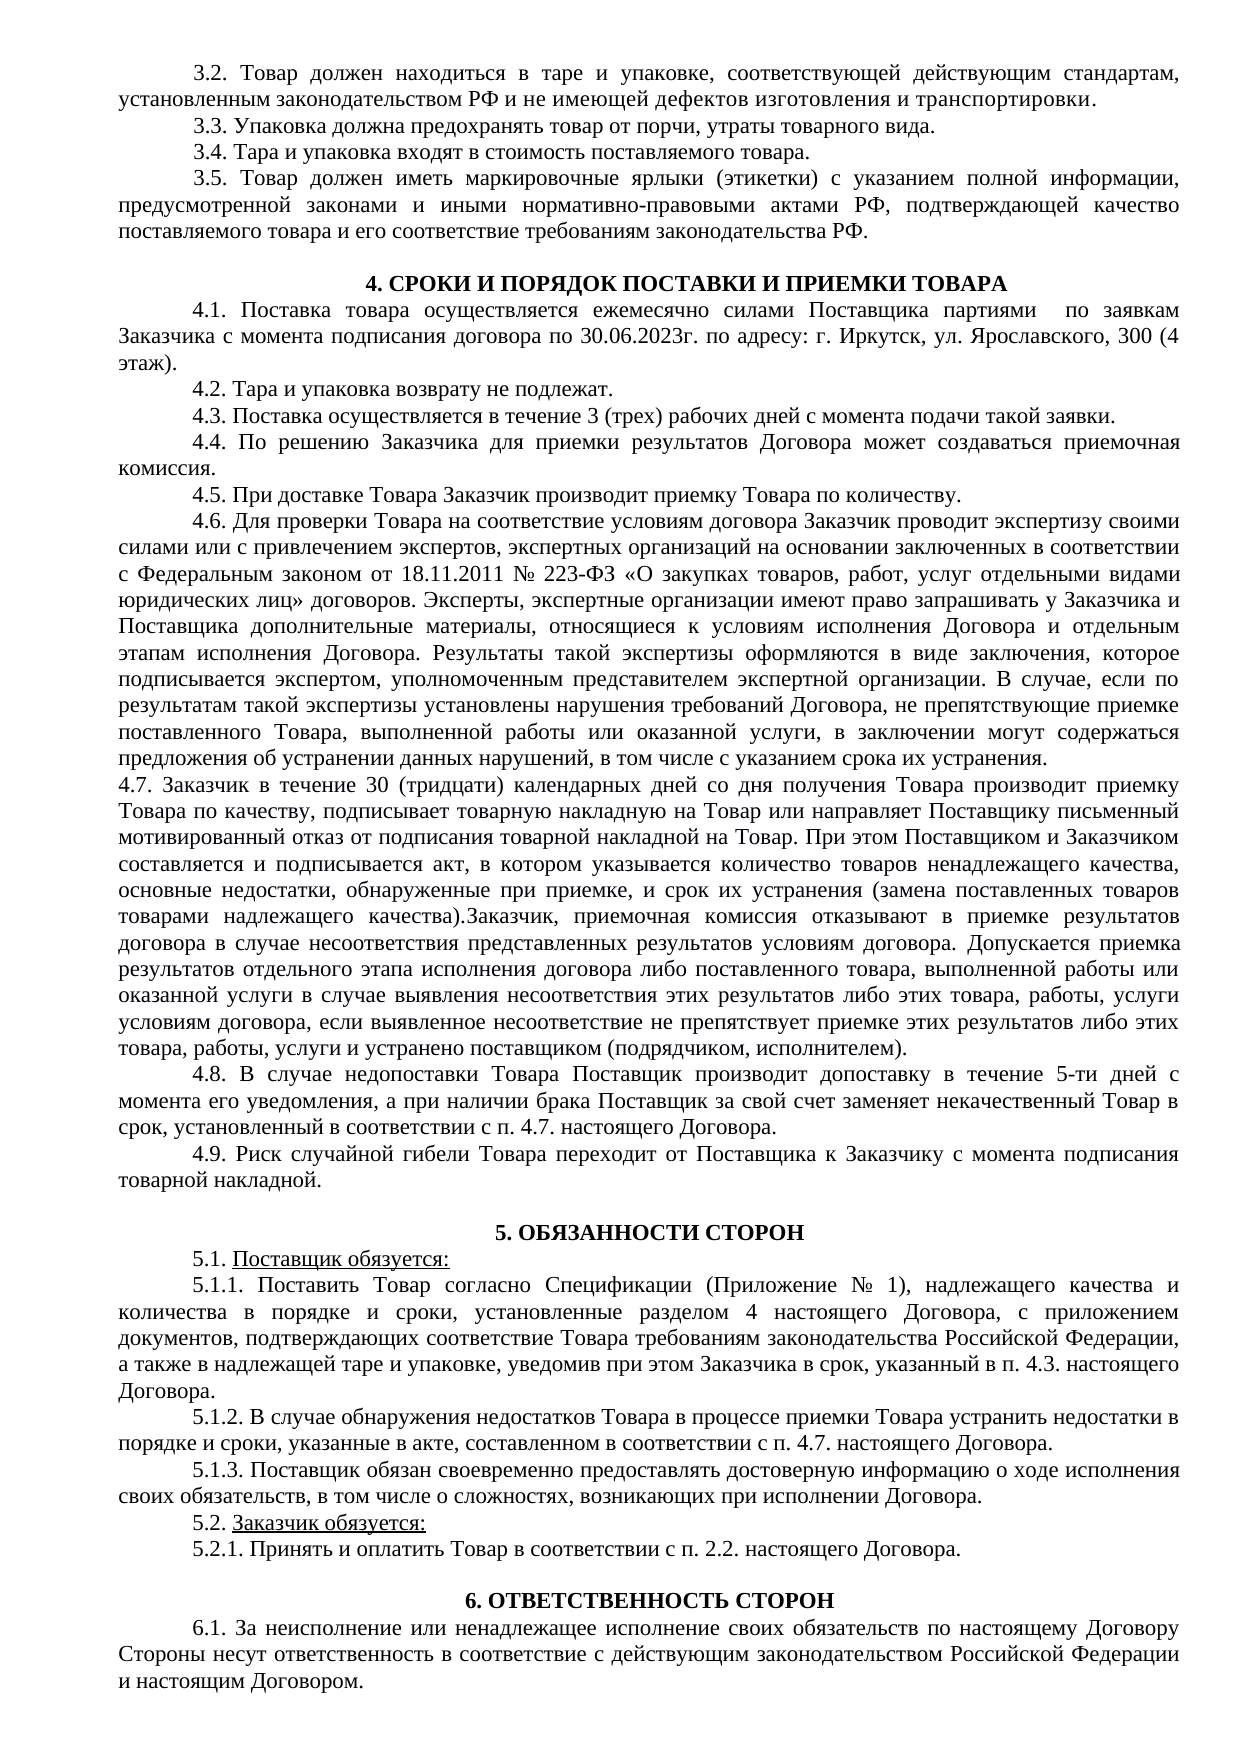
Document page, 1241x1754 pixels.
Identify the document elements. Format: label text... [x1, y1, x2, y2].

text 3.2. Товар должен находиться в таре и упаковке, соответствующей действующим стандартам, установленным законодательством РФ и не имеющей дефектов изготовления и транспортировки. [118, 59, 1181, 112]
text 4.8. В случае недопоставки Товара Поставщик производит допоставку в течение 5-ти дней с момента его уведомления, а при наличии брака Поставщик за свой счет заменяет некачественный Товар в срок, установленный в соответствии с п. 4.7. настоящего Договора. [118, 1061, 1181, 1139]
text 5.1. Поставщик обязуется: [118, 1245, 1181, 1271]
text 5.1.2. В случае обнаружения недостатков Товара в процессе приемки Товара устранить недостатки в порядке и сроки, указанные в акте, составленном в соответствии с п. 4.7. настоящего Договора. [118, 1403, 1181, 1456]
text 3.3. Упаковка должна предохранять товар от порчи, утраты товарного вида. [118, 112, 1181, 138]
text 4.3. Поставка осуществляется в течение 3 (трех) рабочих дней с момента подачи такой заявки. [118, 402, 1182, 428]
text 5.2. Заказчик обязуется: [118, 1508, 1181, 1535]
text 5. ОБЯЗАННОСТИ СТОРОН [118, 1219, 1181, 1245]
text 4.9. Риск случайной гибели Товара переходит от Поставщика к Заказчику с момента подписания товарной накладной. [118, 1139, 1181, 1192]
text 5.2.1. Принять и оплатить Товар в соответствии с п. 2.2. настоящего Договора. [118, 1535, 1181, 1561]
text 6. ОТВЕТСТВЕННОСТЬ СТОРОН [118, 1588, 1181, 1614]
text 5.1.3. Поставщик обязан своевременно предоставлять достоверную информацию о ходе исполнения своих обязательств, в том числе о сложностях, возникающих при исполнении Договора. [118, 1456, 1181, 1508]
text 4. СРОКИ И ПОРЯДОК ПОСТАВКИ И ПРИЕМКИ ТОВАРА [118, 270, 1181, 296]
text 3.4. Тара и упаковка входят в стоимость поставляемого товара. [118, 138, 1181, 164]
text 4.1. Поставка товара осуществляется ежемесячно силами Поставщика партиями по заявкам Заказчика с момента подписания договора по 30.06.2023г. по адресу: г. Иркутск, ул. Ярославского, 300 (4 этаж). [118, 296, 1181, 375]
text 6.1. За неисполнение или ненадлежащее исполнение своих обязательств по настоящему Договору Стороны несут ответственность в соответствие с действующим законодательством Российской Федерации и настоящим Договором. [118, 1614, 1181, 1693]
text 4.2. Тара и упаковка возврату не подлежат. [118, 375, 1181, 402]
text 4.7. Заказчик в течение 30 (тридцати) календарных дней со дня получения Товара производит приемку Товара по качеству, подписывает товарную накладную на Товар или направляет Поставщику письменный мотивированный отказ от подписания товарной накладной на Товар. При этом Поставщиком и Заказчиком составляется и подписывается акт, в котором указывается количество товаров ненадлежащего качества, основные недостатки, обнаруженные при приемке, и срок их устранения (замена поставленных товаров товарами надлежащего качества).Заказчик, приемочная комиссия отказывают в приемке результатов договора в случае несоответствия представленных результатов условиям договора. Допускается приемка результатов отдельного этапа исполнения договора либо поставленного товара, выполненной работы или оказанной услуги в случае выявления несоответствия этих результатов либо этих товара, работы, услуги условиям договора, если выявленное несоответствие не препятствует приемке этих результатов либо этих товара, работы, услуги и устранено поставщиком (подрядчиком, исполнителем). [118, 771, 1181, 1061]
text 4.5. При доставке Товара Заказчик производит приемку Товара по количеству. [118, 481, 1182, 507]
text 4.4. По решению Заказчика для приемки результатов Договора может создаваться приемочная комиссия. [118, 428, 1182, 481]
text 4.6. Для проверки Товара на соответствие условиям договора Заказчик проводит экспертизу своими силами или с привлечением экспертов, экспертных организаций на основании заключенных в соответствии с Федеральным законом от 18.11.2011 № 223-ФЗ «О закупках товаров, работ, услуг отдельными видами юридических лиц» договоров. Эксперты, экспертные организации имеют право запрашивать у Заказчика и Поставщика дополнительные материалы, относящиеся к условиям исполнения Договора и отдельным этапам исполнения Договора. Результаты такой экспертизы оформляются в виде заключения, которое подписывается экспертом, уполномоченным представителем экспертной организации. В случае, если по результатам такой экспертизы установлены нарушения требований Договора, не препятствующие приемке поставленного Товара, выполненной работы или оказанной услуги, в заключении могут содержаться предложения об устранении данных нарушений, в том числе с указанием срока их устранения. [118, 507, 1181, 771]
text 3.5. Товар должен иметь маркировочные ярлыки (этикетки) с указанием полной информации, предусмотренной законами и иными нормативно-правовыми актами РФ, подтверждающей качество поставляемого товара и его соответствие требованиям законодательства РФ. [118, 164, 1181, 243]
text 5.1.1. Поставить Товар согласно Спецификации (Приложение № 1), надлежащего качества и количества в порядке и сроки, установленные разделом 4 настоящего Договора, с приложением документов, подтверждающих соответствие Товара требованиям законодательства Российской Федерации, а также в надлежащей таре и упаковке, уведомив при этом Заказчика в срок, указанный в п. 4.3. настоящего Договора. [118, 1271, 1181, 1403]
